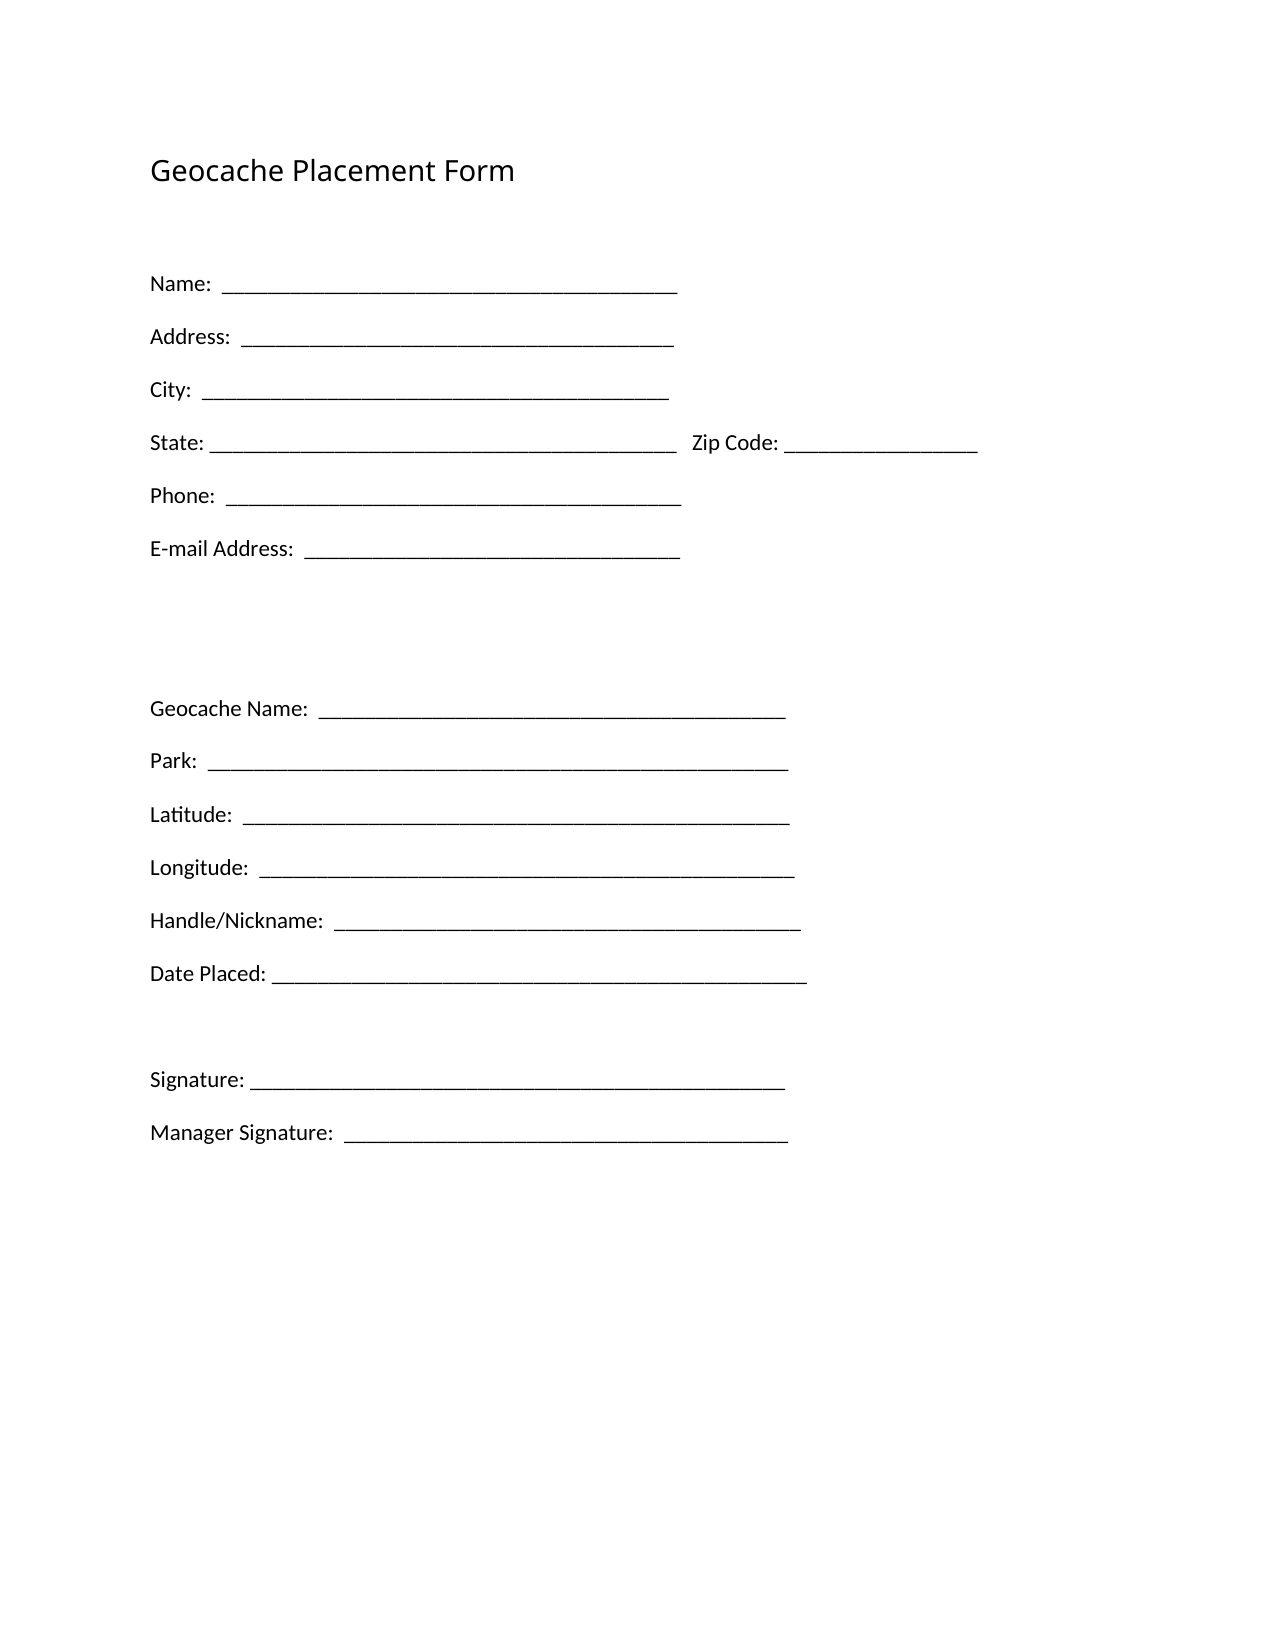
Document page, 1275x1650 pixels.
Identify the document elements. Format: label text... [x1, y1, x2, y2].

text E-mail Address: _________________________________ [150, 534, 1125, 563]
text City: _________________________________________ [150, 376, 1125, 403]
text Address: ______________________________________ [150, 322, 1125, 351]
text Longitude: _______________________________________________ [150, 853, 1125, 881]
text Signature: _______________________________________________ [150, 1065, 1125, 1093]
text Latitude: ________________________________________________ [150, 800, 1125, 828]
text Park: ___________________________________________________ [150, 747, 1125, 775]
text Handle/Nickname: _________________________________________ [150, 906, 1125, 934]
text Phone: ________________________________________ [150, 482, 1125, 509]
text Date Placed: _______________________________________________ [150, 959, 1125, 987]
text Name: ________________________________________ [150, 269, 1125, 297]
text Manager Signature: _______________________________________ [150, 1118, 1125, 1146]
text Geocache Name: _________________________________________ [150, 694, 1125, 722]
text Geocache Placement Form [150, 150, 1125, 190]
text State: _________________________________________ Zip Code: _________________ [150, 428, 1125, 457]
